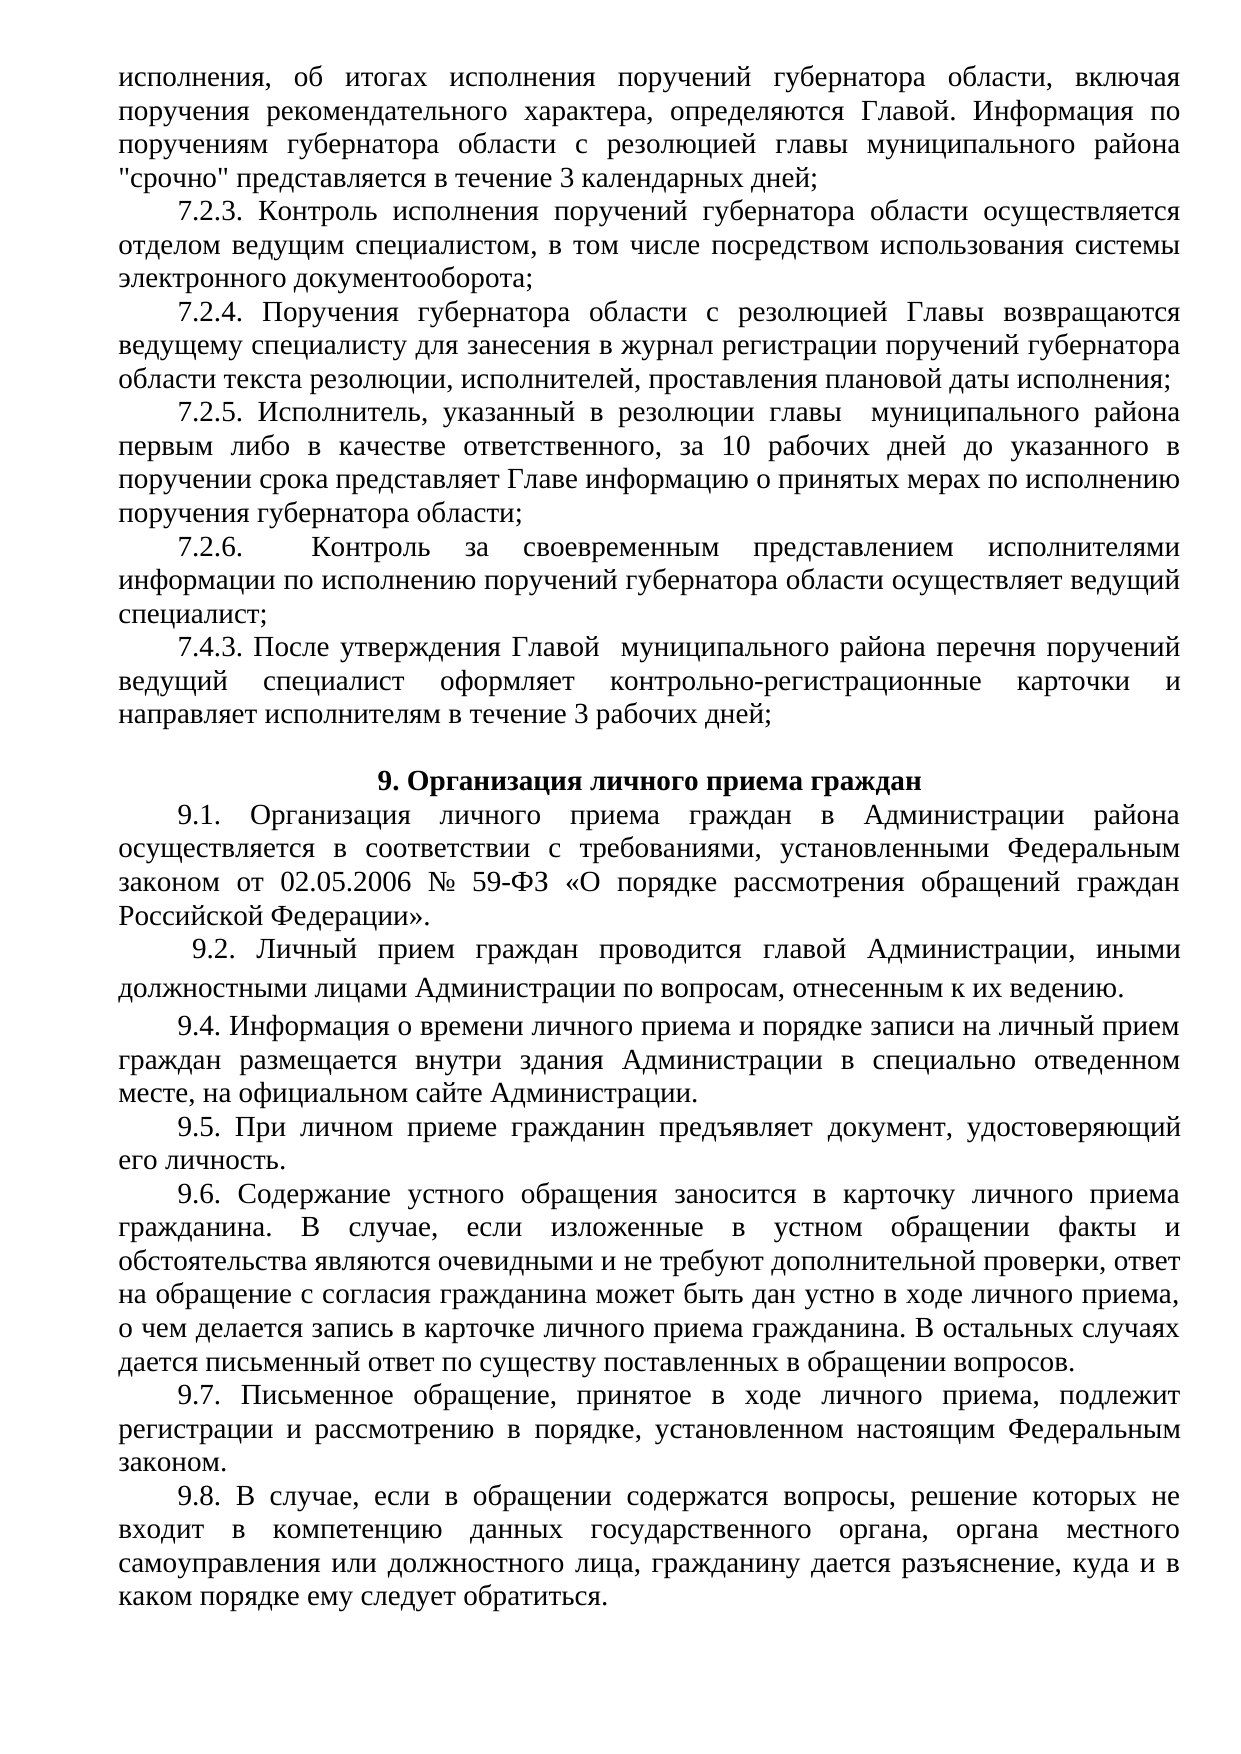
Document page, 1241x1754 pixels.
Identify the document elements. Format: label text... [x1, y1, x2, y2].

text 9.4. Информация о времени личного приема и порядке записи на личный прием граждан размещается внутри здания Администрации в специально отведенном месте, на официальном сайте Администрации. [118, 1008, 1181, 1109]
text 7.2.4. Поручения губернатора области с резолюцией Главы возвращаются ведущему специалисту для занесения в журнал регистрации поручений губернатора области текста резолюции, исполнителей, проставления плановой даты исполнения; [118, 294, 1181, 394]
text 9.2. Личный прием граждан проводится главой Администрации, иными должностными лицами Администрации по вопросам, отнесенным к их ведению. [118, 931, 1181, 1003]
text 9.6. Содержание устного обращения заносится в карточку личного приема гражданина. В случае, если изложенные в устном обращении факты и обстоятельства являются очевидными и не требуют дополнительной проверки, ответ на обращение с согласия гражданина может быть дан устно в ходе личного приема, о чем делается запись в карточке личного приема гражданина. В остальных случаях дается письменный ответ по существу поставленных в обращении вопросов. [118, 1176, 1181, 1377]
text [118, 59, 1181, 193]
text 9. Организация личного приема граждан [118, 763, 1181, 797]
text 9.7. Письменное обращение, принятое в ходе личного приема, подлежит регистрации и рассмотрению в порядке, установленном настоящим Федеральным законом. [118, 1377, 1181, 1478]
text 7.2.6. Контроль за своевременным представлением исполнителями информации по исполнению поручений губернатора области осуществляет ведущий специалист; [118, 529, 1181, 629]
text 9.8. В случае, если в обращении содержатся вопросы, решение которых не входит в компетенцию данных государственного органа, органа местного самоуправления или должностного лица, гражданину дается разъяснение, куда и в каком порядке ему следует обратиться. [118, 1478, 1181, 1612]
text 9.1. Организация личного приема граждан в Администрации района осуществляется в соответствии с требованиями, установленными Федеральным законом от 02.05.2006 № 59-ФЗ «О порядке рассмотрения обращений граждан Российской Федерации». [118, 797, 1181, 931]
text 7.2.5. Исполнитель, указанный в резолюции главы муниципального района первым либо в качестве ответственного, за 10 рабочих дней до указанного в поручении срока представляет Главе информацию о принятых мерах по исполнению поручения губернатора области; [118, 394, 1181, 529]
text 9.5. При личном приеме гражданин предъявляет документ, удостоверяющий его личность. [118, 1109, 1181, 1176]
text 7.4.3. После утверждения Главой муниципального района перечня поручений ведущий специалист оформляет контрольно-регистрационные карточки и направляет исполнителям в течение 3 рабочих дней; [118, 629, 1181, 730]
text 7.2.3. Контроль исполнения поручений губернатора области осуществляется отделом ведущим специалистом, в том числе посредством использования системы электронного документооборота; [118, 193, 1181, 294]
